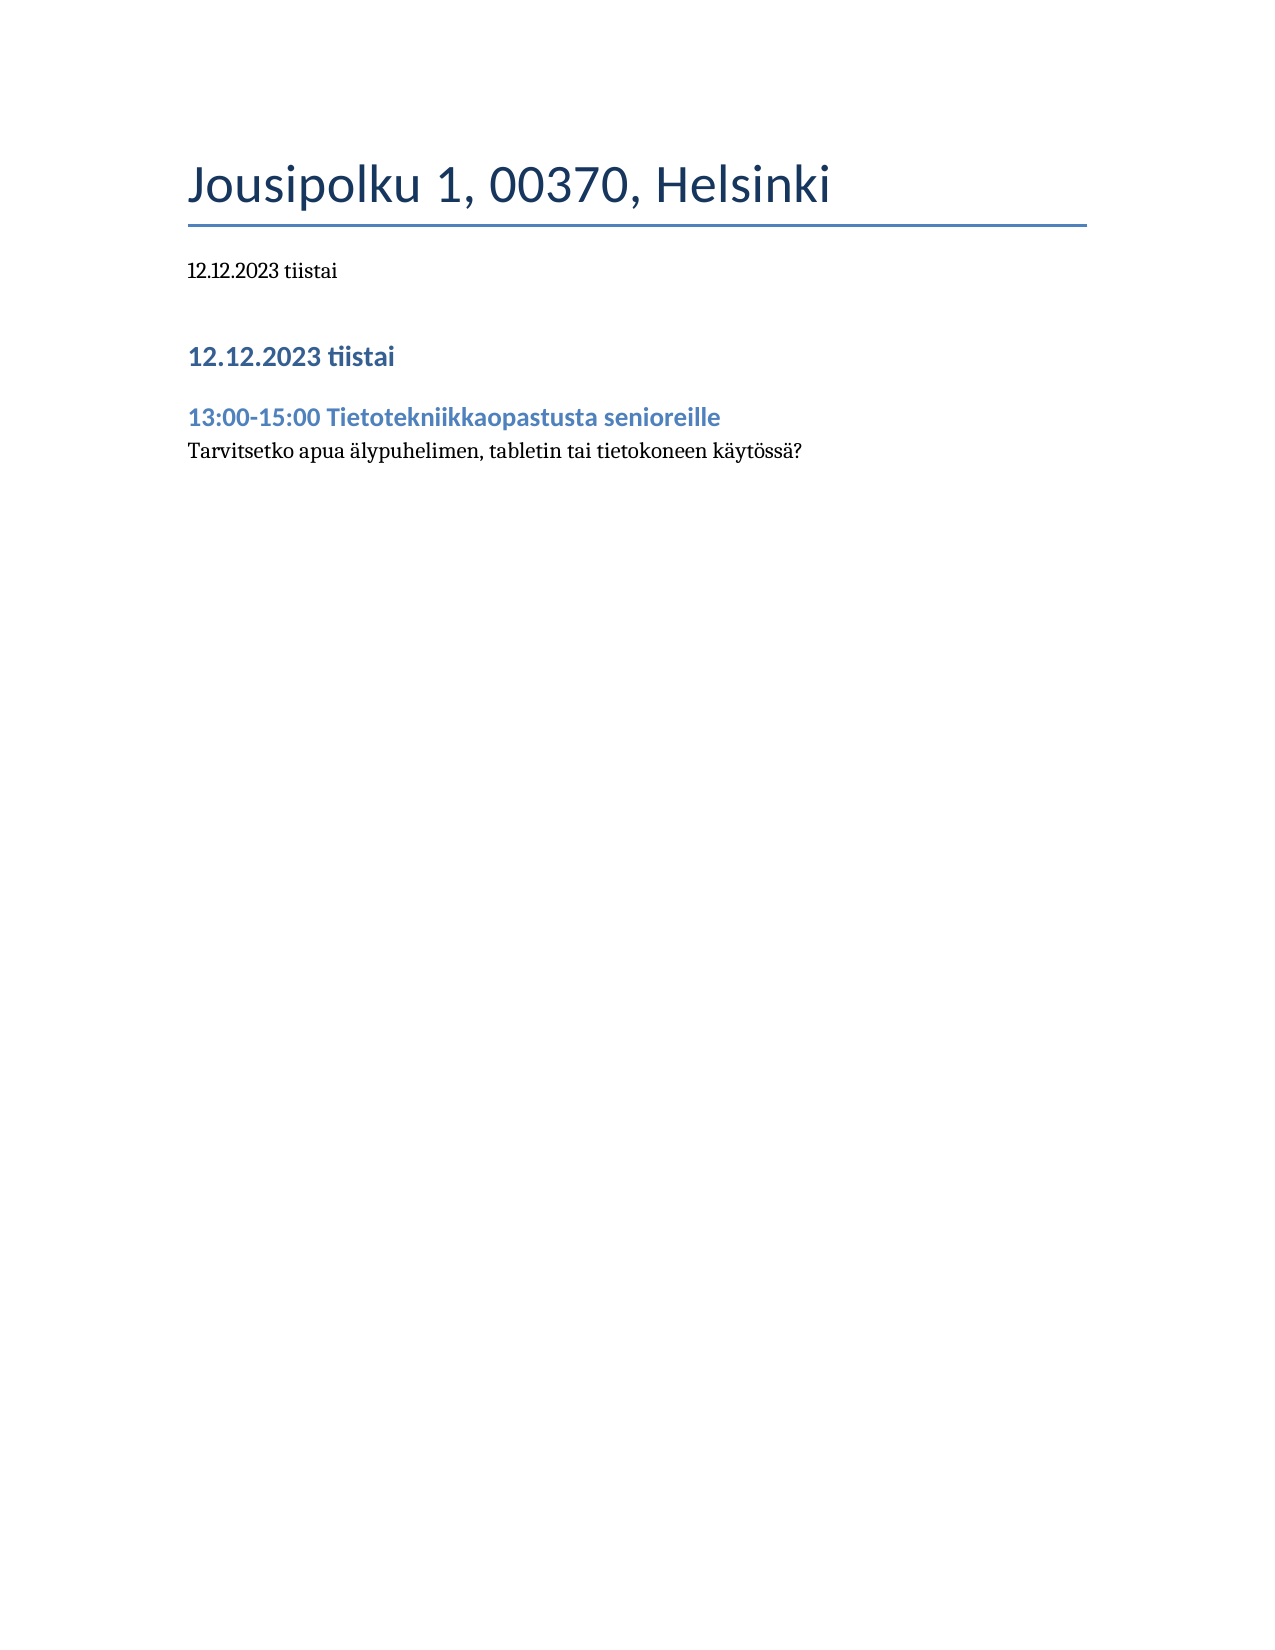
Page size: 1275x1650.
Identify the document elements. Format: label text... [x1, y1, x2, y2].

title Jousipolku 1, 00370, Helsinki [187, 150, 1087, 227]
text Tarvitsetko apua älypuhelimen, tabletin tai tietokoneen käytössä? [187, 438, 1087, 464]
subtitle 12.12.2023 tiistai [187, 338, 1087, 374]
subtitle 13:00-15:00 Tietotekniikkaopastusta senioreille [187, 400, 1087, 433]
text 12.12.2023 tiistai [187, 258, 1087, 284]
